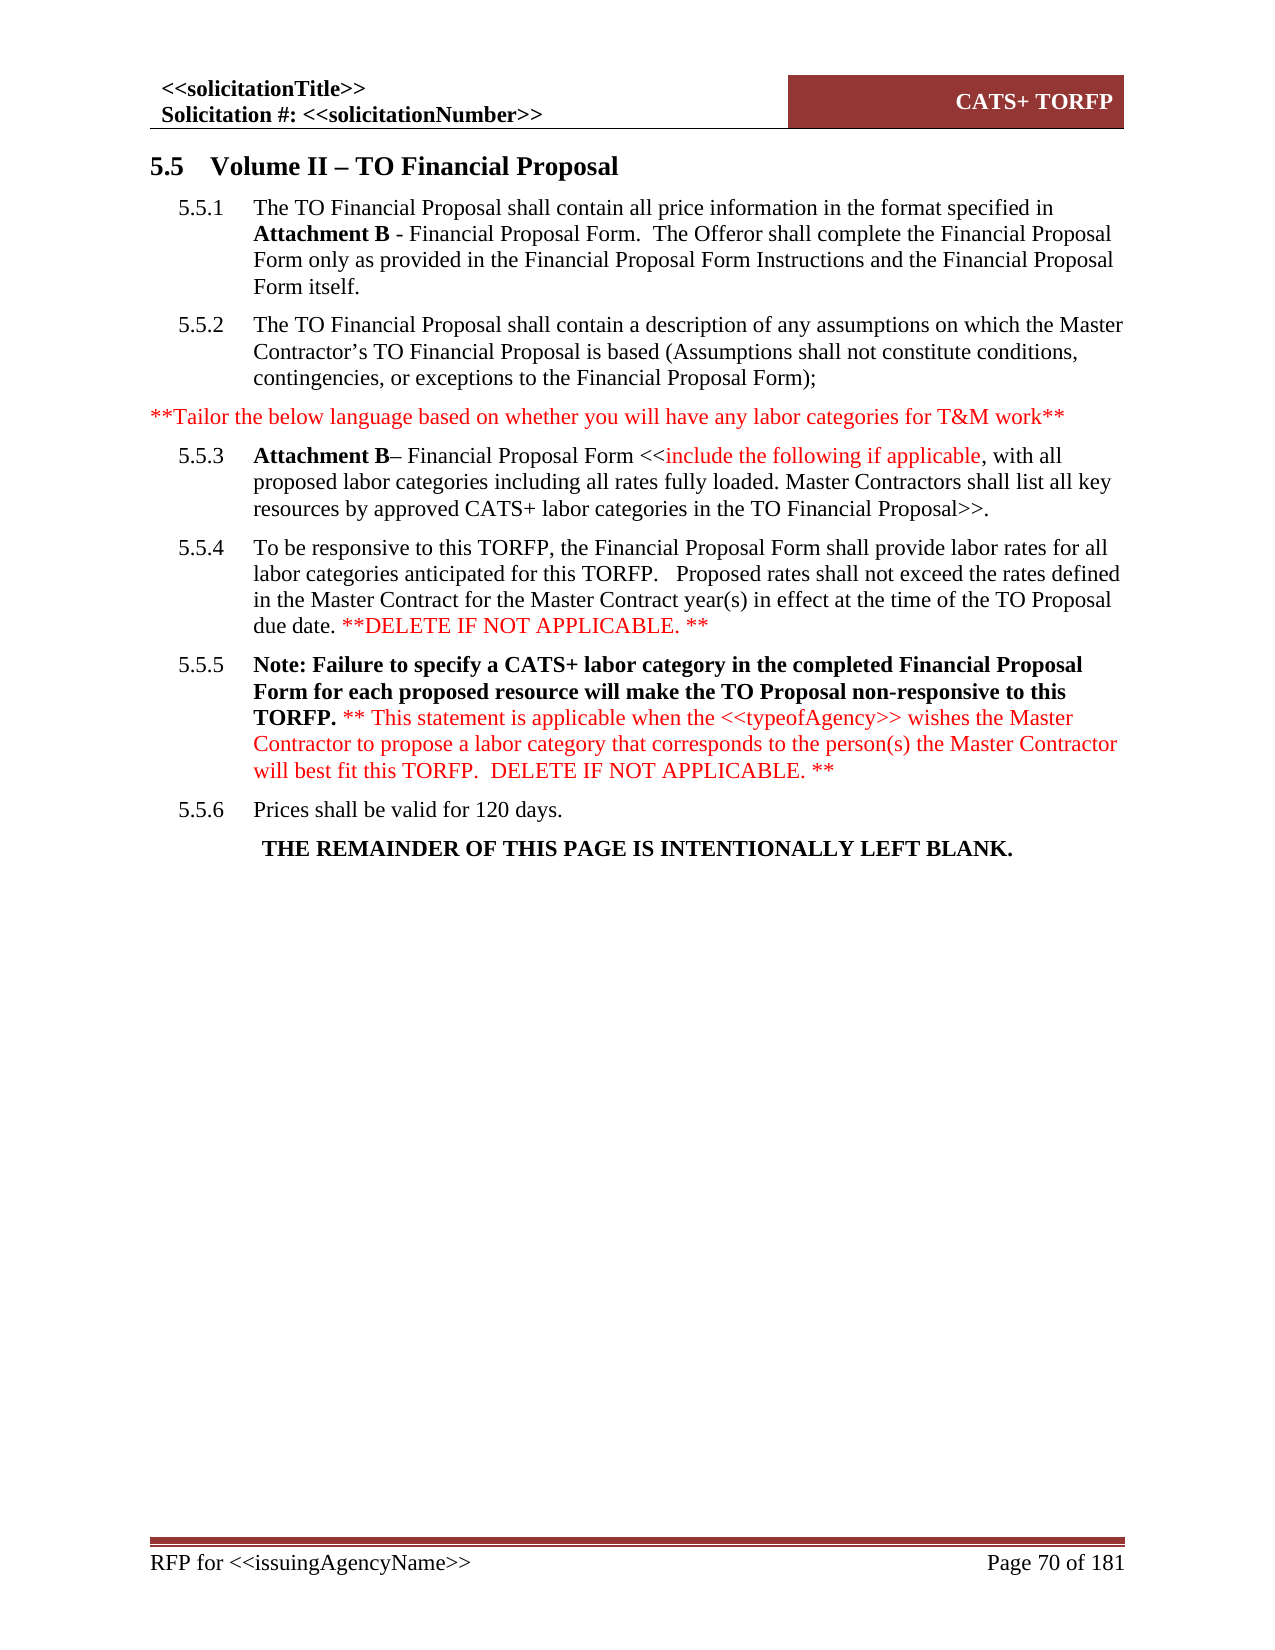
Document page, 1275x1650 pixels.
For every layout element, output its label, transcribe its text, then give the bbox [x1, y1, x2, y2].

text **Tailor the below language based on whether you will have any labor categories for T&M work** [150, 403, 1125, 429]
subtitle Volume II – TO Financial Proposal [150, 150, 1125, 181]
text To be responsive to this TORFP, the Financial Proposal Form shall provide labor rates for all labor categories anticipated for this TORFP. Proposed rates shall not exceed the rates defined in the Master Contract for the Master Contract year(s) in effect at the time of the TO Proposal due date. **DELETE IF NOT APPLICABLE. ** [178, 533, 1125, 639]
text The TO Financial Proposal shall contain all price information in the format specified in Attachment B - Financial Proposal Form. The Offeror shall complete the Financial Proposal Form only as provided in the Financial Proposal Form Instructions and the Financial Proposal Form itself. [178, 194, 1125, 299]
text Note: Failure to specify a CATS+ labor category in the completed Financial Proposal Form for each proposed resource will make the TO Proposal non-responsive to this TORFP. ** This statement is applicable when the <<typeofAgency>> wishes the Master Contractor to propose a labor category that corresponds to the person(s) the Master Contractor will best fit this TORFP. DELETE IF NOT APPLICABLE. ** [178, 651, 1125, 783]
text The TO Financial Proposal shall contain a description of any assumptions on which the Master Contractor’s TO Financial Proposal is based (Assumptions shall not constitute conditions, contingencies, or exceptions to the Financial Proposal Form); [178, 312, 1125, 391]
text Attachment B– Financial Proposal Form <<include the following if applicable, with all proposed labor categories including all rates fully loaded. Master Contractors shall list all key resources by approved CATS+ labor categories in the TO Financial Proposal>>. [178, 442, 1125, 521]
text THE REMAINDER OF THIS PAGE IS INTENTIONALLY LEFT BLANK. [150, 834, 1125, 861]
text Prices shall be valid for 120 days. [178, 796, 1125, 822]
